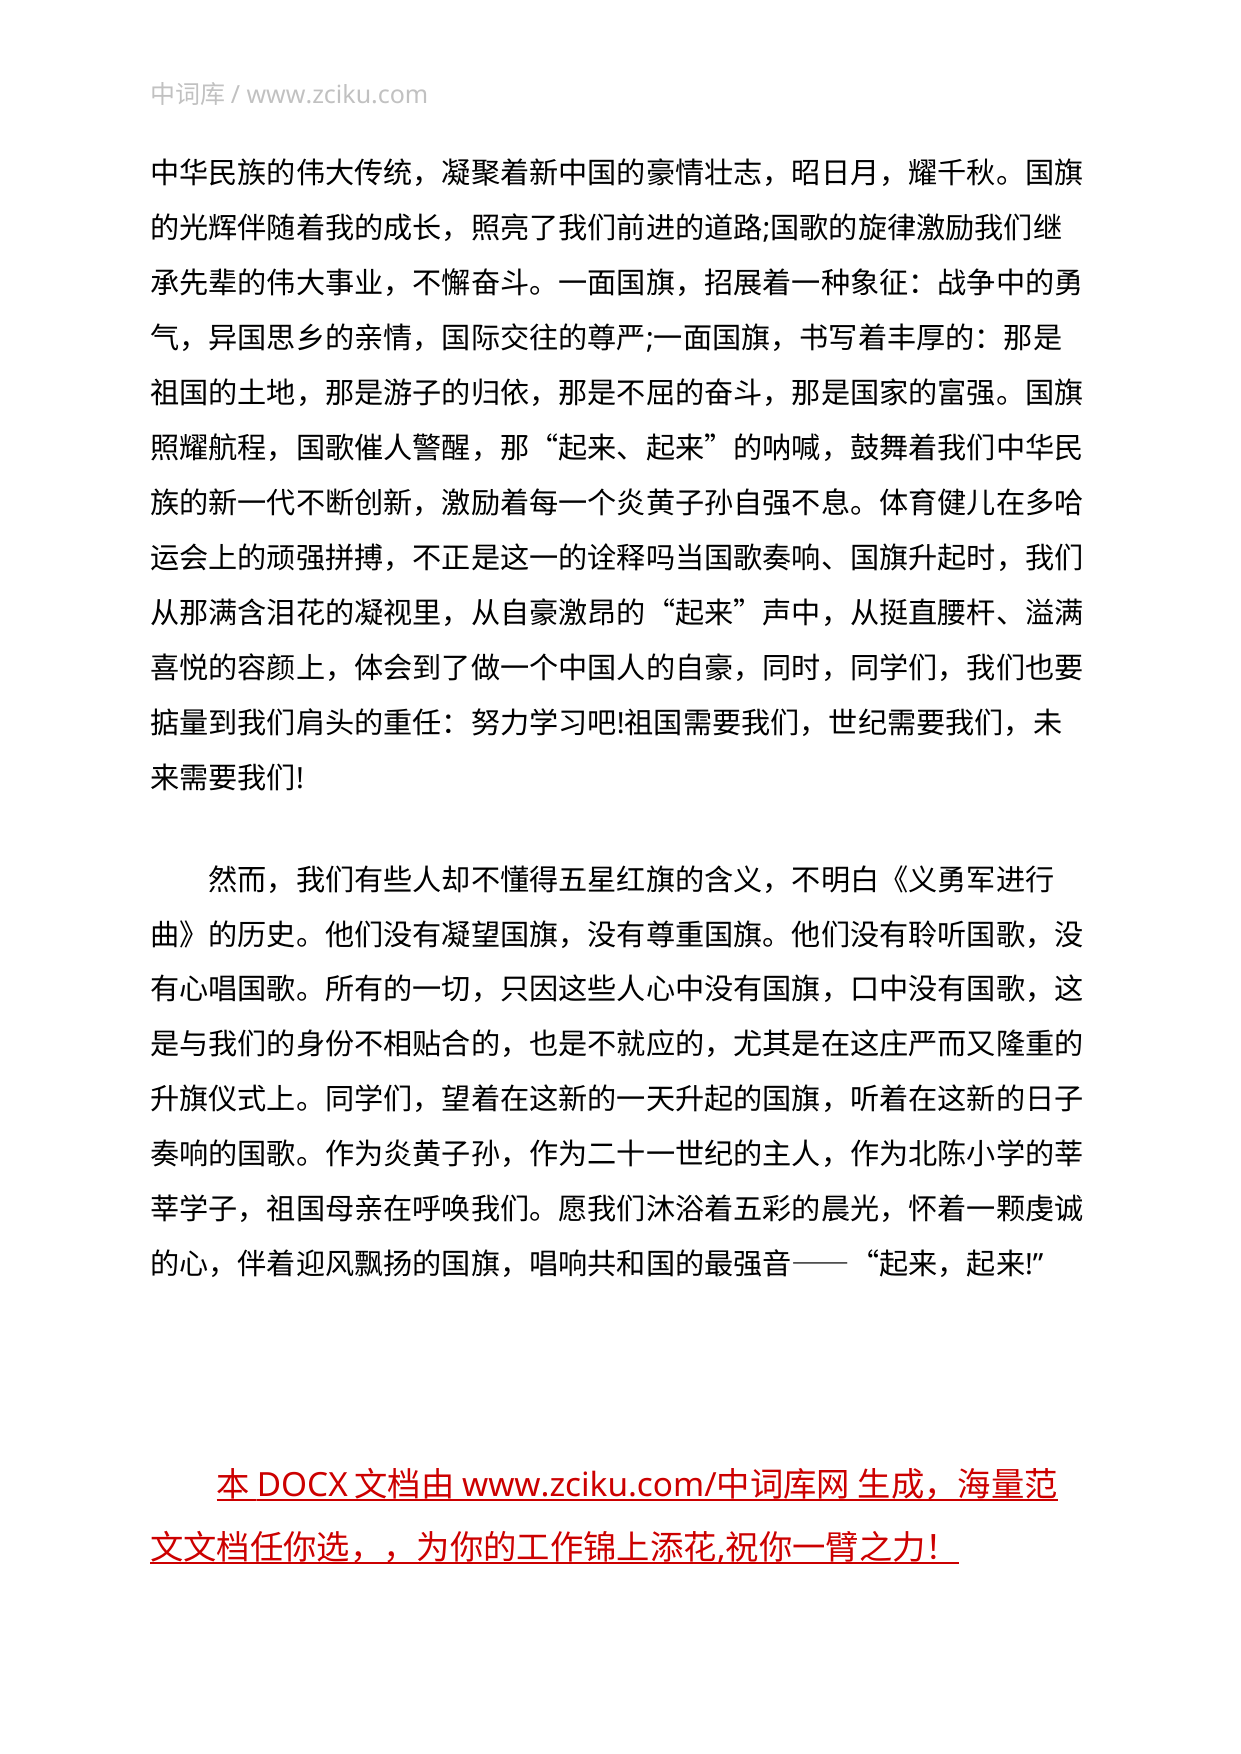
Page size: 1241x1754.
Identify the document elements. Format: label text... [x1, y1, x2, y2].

text 然而，我们有些人却不懂得五星红旗的含义，不明白《义勇军进行曲》的历史。他们没有凝望国旗，没有尊重国旗。他们没有聆听国歌，没有心唱国歌。所有的一切，只因这些人心中没有国旗，口中没有国歌，这是与我们的身份不相贴合的，也是不就应的，尤其是在这庄严而又隆重的升旗仪式上。同学们，望着在这新的一天升起的国旗，听着在这新的日子奏响的国歌。作为炎黄子孙，作为二十一世纪的主人，作为北陈小学的莘莘学子，祖国母亲在呼唤我们。愿我们沐浴着五彩的晨光，怀着一颗虔诚的心，伴着迎风飘扬的国旗，唱响共和国的最强音——“起来，起来!” [150, 856, 1090, 1283]
text 本DOCX文档由 www.zciku.com/中词库网 生成，海量范文文档任你选，，为你的工作锦上添花,祝你一臂之力！ [150, 1458, 1090, 1569]
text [150, 150, 1090, 797]
